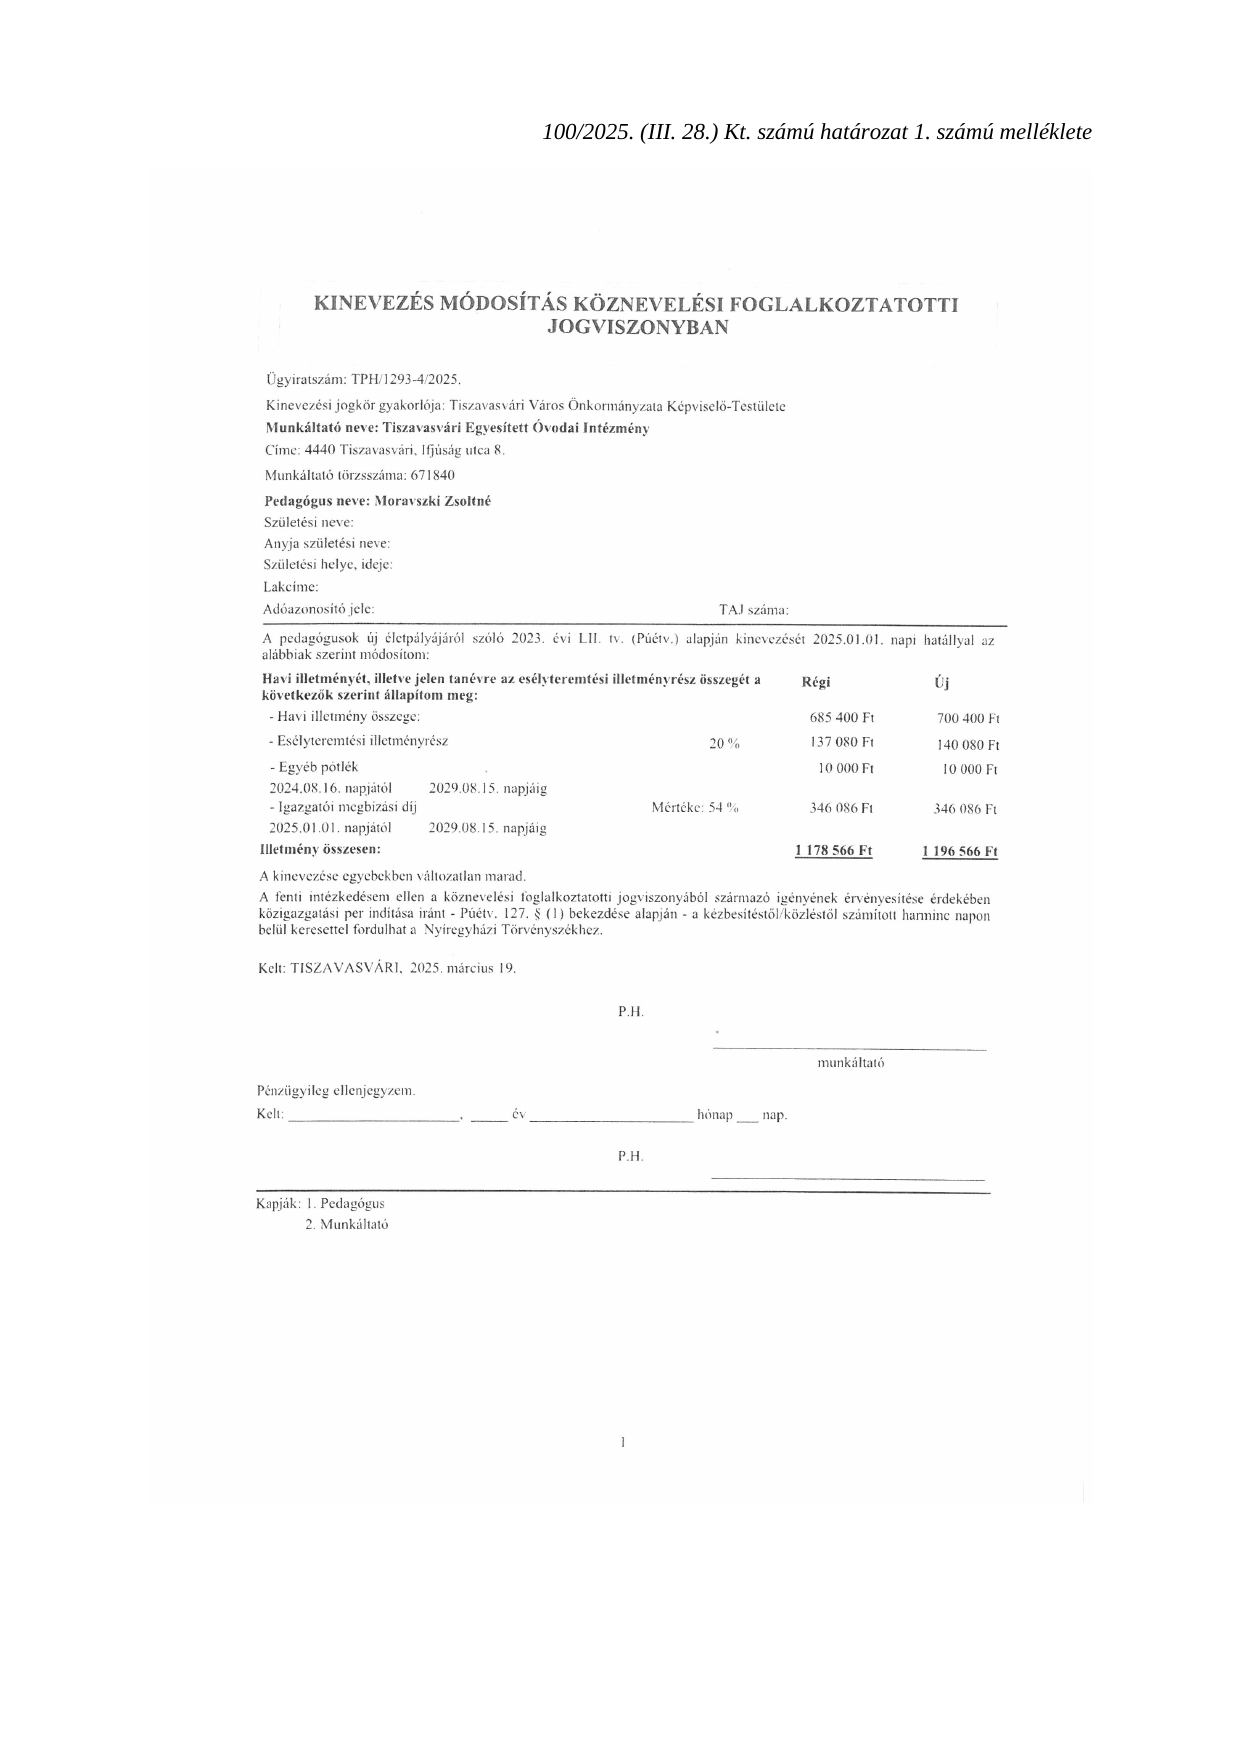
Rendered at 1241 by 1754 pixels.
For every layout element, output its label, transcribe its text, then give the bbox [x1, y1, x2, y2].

text 100/2025. (III. 28.) Kt. számú határozat 1. számú melléklete [148, 118, 1093, 144]
picture [147, 169, 1093, 1506]
